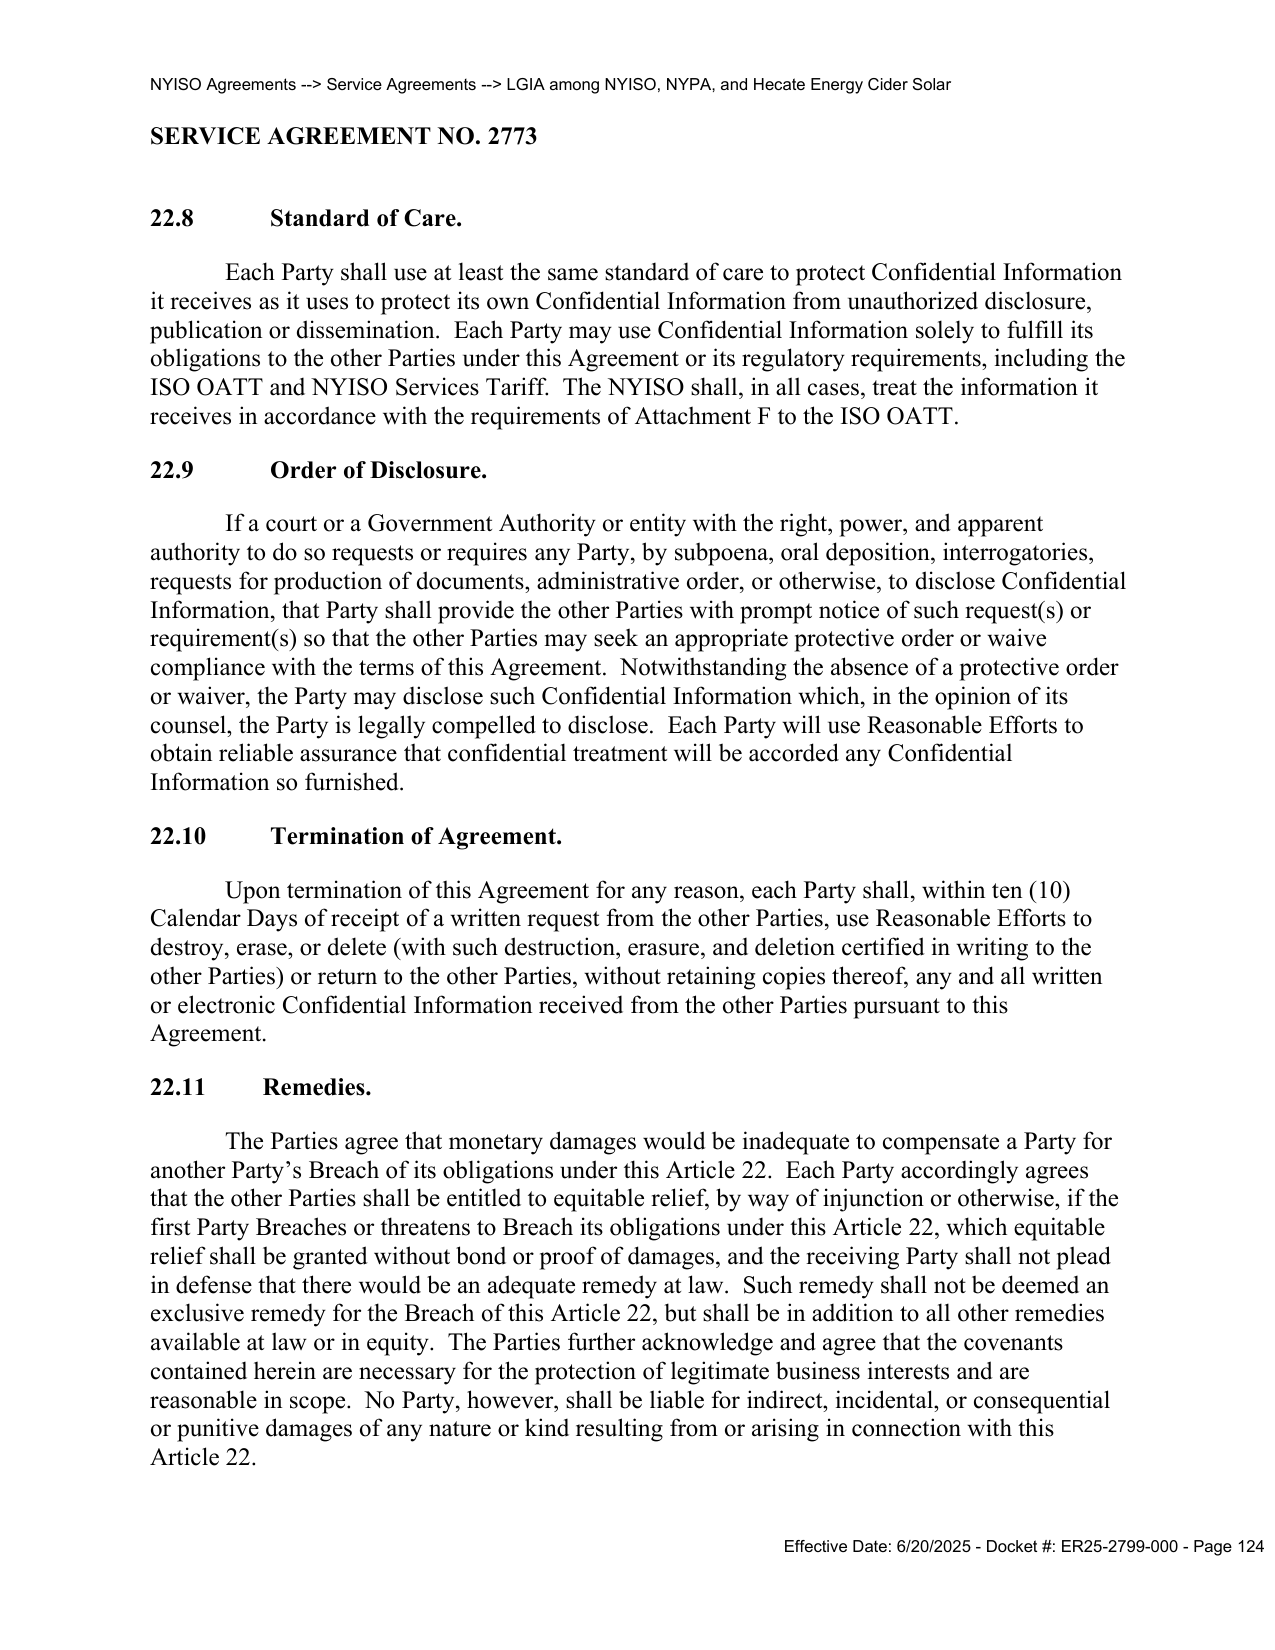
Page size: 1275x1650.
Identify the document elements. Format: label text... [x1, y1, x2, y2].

list 22.10 Termination of Agreement. [150, 821, 1264, 850]
list Each Party shall use at least the same standard of care to protect Confidential Information it receives as it uses to protect its own Confidential Information from unauthorized disclosure, publication or dissemination. Each Party may use Confidential Information solely to fulfill its obligations to the other Parties under this Agreement or its regulatory requirements, including the ISO OATT and NYISO Services Tariff. The NYISO shall, in all cases, treat the information it receives in accordance with the requirements of Attachment F to the ISO OATT. [150, 258, 1264, 430]
list SERVICE AGREEMENT NO. 2773 [150, 121, 1264, 150]
list 22.8 Standard of Care. [150, 204, 1264, 233]
list 22.9 Order of Disclosure. [150, 455, 1264, 484]
list 22.11 Remedies. [150, 1073, 1264, 1101]
list The Parties agree that monetary damages would be inadequate to compensate a Party for another Party’s Breach of its obligations under this Article 22. Each Party accordingly agrees that the other Parties shall be entitled to equitable relief, by way of injunction or otherwise, if the first Party Breaches or threatens to Breach its obligations under this Article 22, which equitable relief shall be granted without bond or proof of damages, and the receiving Party shall not plead in defense that there would be an adequate remedy at law. Such remedy shall not be deemed an exclusive remedy for the Breach of this Article 22, but shall be in addition to all other remedies available at law or in equity. The Parties further acknowledge and agree that the covenants contained herein are necessary for the protection of legitimate business interests and are reasonable in scope. No Party, however, shall be liable for indirect, incidental, or consequential or punitive damages of any nature or kind resulting from or arising in connection with this Article 22. [150, 1126, 1264, 1471]
list Upon termination of this Agreement for any reason, each Party shall, within ten (10) Calendar Days of receipt of a written request from the other Parties, use Reasonable Efforts to destroy, erase, or delete (with such destruction, erasure, and deletion certified in writing to the other Parties) or return to the other Parties, without retaining copies thereof, any and all written or electronic Confidential Information received from the other Parties pursuant to this Agreement. [150, 875, 1264, 1048]
list If a court or a Government Authority or entity with the right, power, and apparent authority to do so requests or requires any Party, by subpoena, oral deposition, interrogatories, requests for production of documents, administrative order, or otherwise, to disclose Confidential Information, that Party shall provide the other Parties with prompt notice of such request(s) or requirement(s) so that the other Parties may seek an appropriate protective order or waive compliance with the terms of this Agreement. Notwithstanding the absence of a protective order or waiver, the Party may disclose such Confidential Information which, in the opinion of its counsel, the Party is legally compelled to disclose. Each Party will use Reasonable Efforts to obtain reliable assurance that confidential treatment will be accorded any Confidential Information so furnished. [150, 509, 1264, 796]
